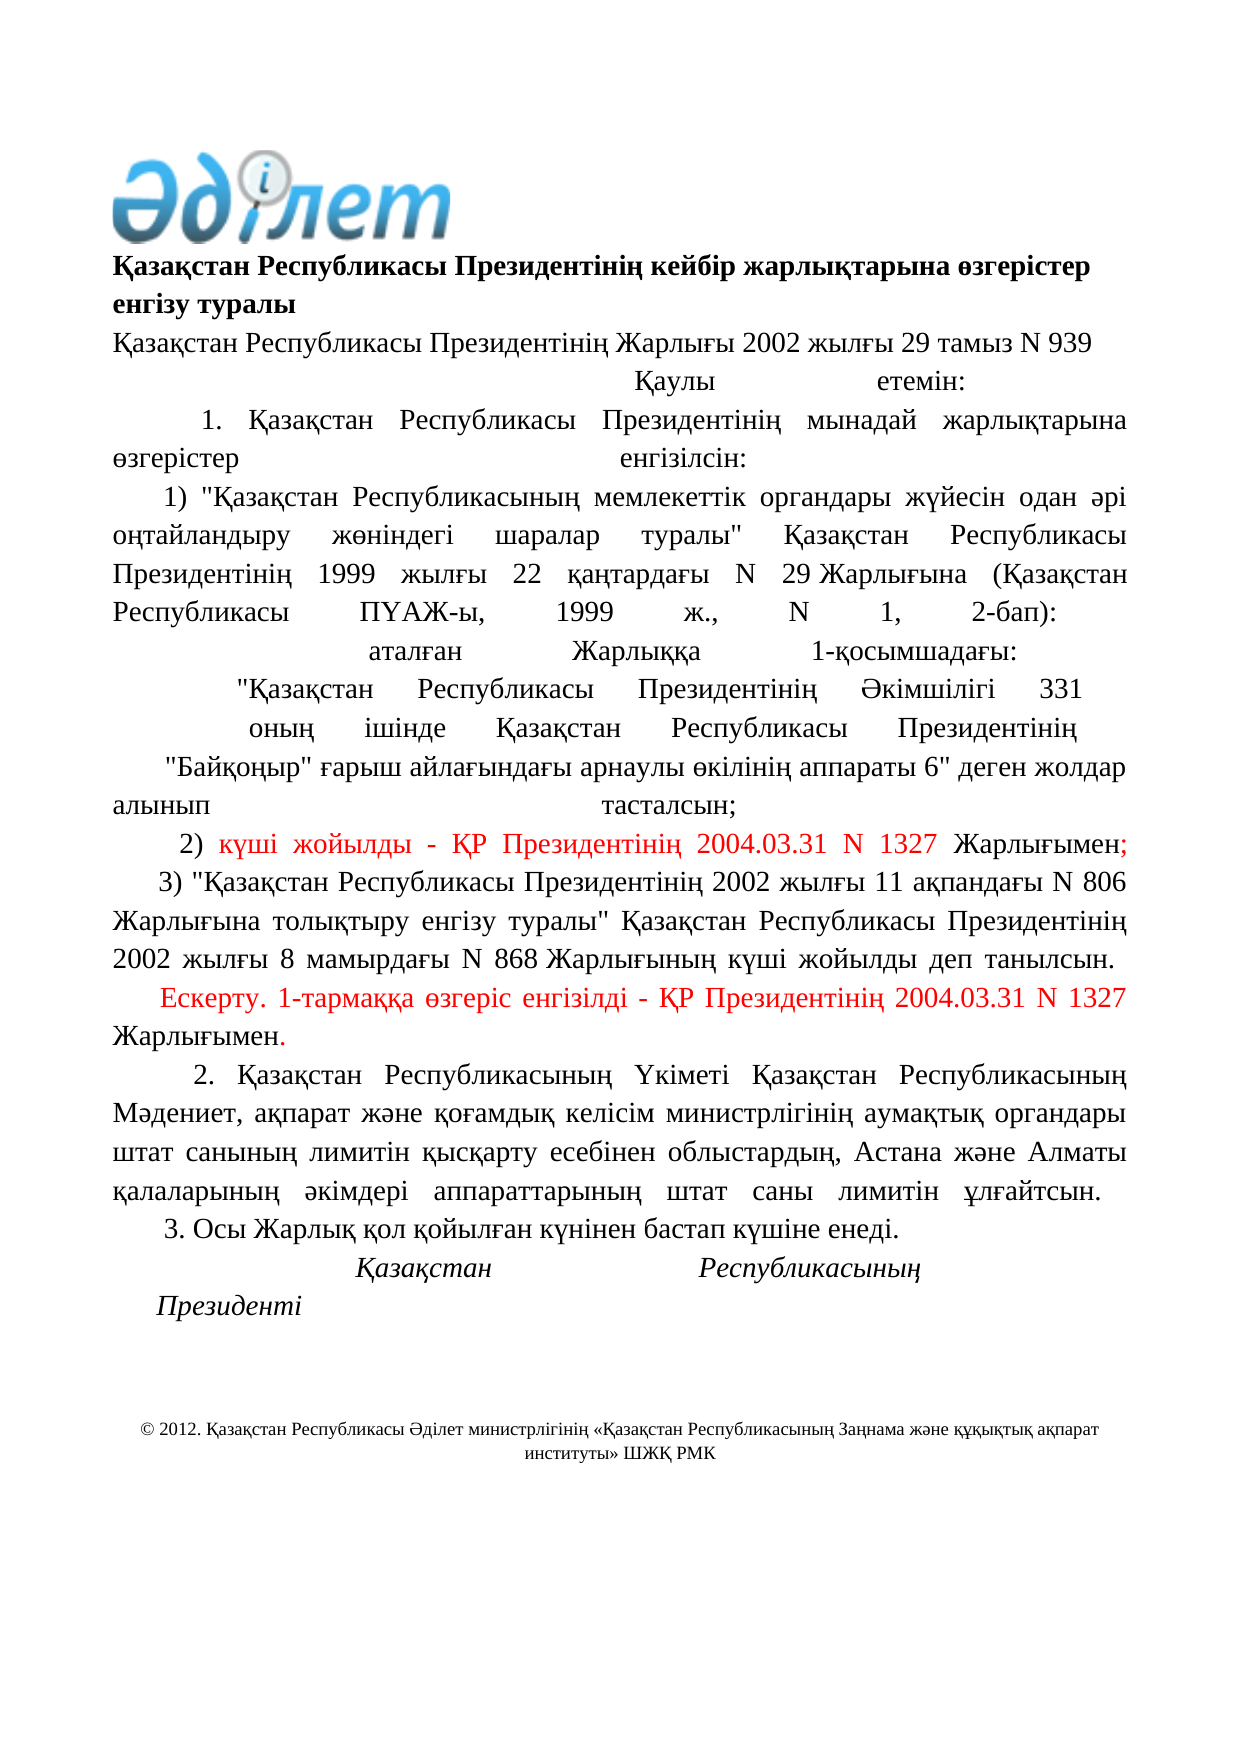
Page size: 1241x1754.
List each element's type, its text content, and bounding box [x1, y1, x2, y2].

picture [112, 150, 451, 244]
text © 2012. Қазақстан Республикасы Әділет министрлігінің «Қазақстан Республикасының Заңнама және құқықтық ақпарат институты» ШЖҚ РМК [112, 1417, 1128, 1464]
text Қаулы етемін: 1. Қазақстан Республикасы Президентінің мынадай жарлықтарына өзгерістер енгізілсін: 1) "Қазақстан Республикасының мемлекеттік органдары жүйесін одан әрі оңтайландыру жөніндегі шаралар туралы" Қазақстан Республикасы Президентінің 1999 жылғы 22 қаңтардағы N 29 Жарлығына (Қазақстан Республикасы ПҮАЖ-ы, 1999 ж., N 1, 2-бап): аталған Жарлыққа 1-қосымшадағы: "Қазақстан Республикасы Президентінің Әкімшілігі 331 оның ішінде Қазақстан Республикасы Президентінің "Байқоңыр" ғарыш айлағындағы арнаулы өкілінің аппараты 6" деген жолдар алынып тасталсын; 2) күші жойылды - ҚР Президентінің 2004.03.31 N 1327 Жарлығымен; 3) "Қазақстан Республикасы Президентінің 2002 жылғы 11 ақпандағы N 806 Жарлығына толықтыру енгізу туралы" Қазақстан Республикасы Президентінің 2002 жылғы 8 мамырдағы N 868 Жарлығының күші жойылды деп танылсын. Ескерту. 1-тармаққа өзгеріс енгізілді - ҚР Президентінің 2004.03.31 N 1327 Жарлығымен. 2. Қазақстан Республикасының Үкіметі Қазақстан Республикасының Мәдениет, ақпарат және қоғамдық келісім министрлігінің аумақтық органдары штат санының лимитін қысқарту есебінен облыстардың, Астана және Алматы қалаларының әкімдері аппараттарының штат саны лимитін ұлғайтсын. 3. Осы Жарлық қол қойылған күнінен бастап күшіне енеді. [112, 363, 1128, 1245]
text Қазақстан Республикасы Президентінің Жарлығы 2002 жылғы 29 тамыз N 939 [112, 325, 1128, 358]
text Қазақстан Республикасы Президентінің кейбір жарлықтарына өзгерістер енгізу туралы [112, 248, 1128, 320]
text Қазақстан Республикасының Президенті [112, 1250, 1128, 1322]
